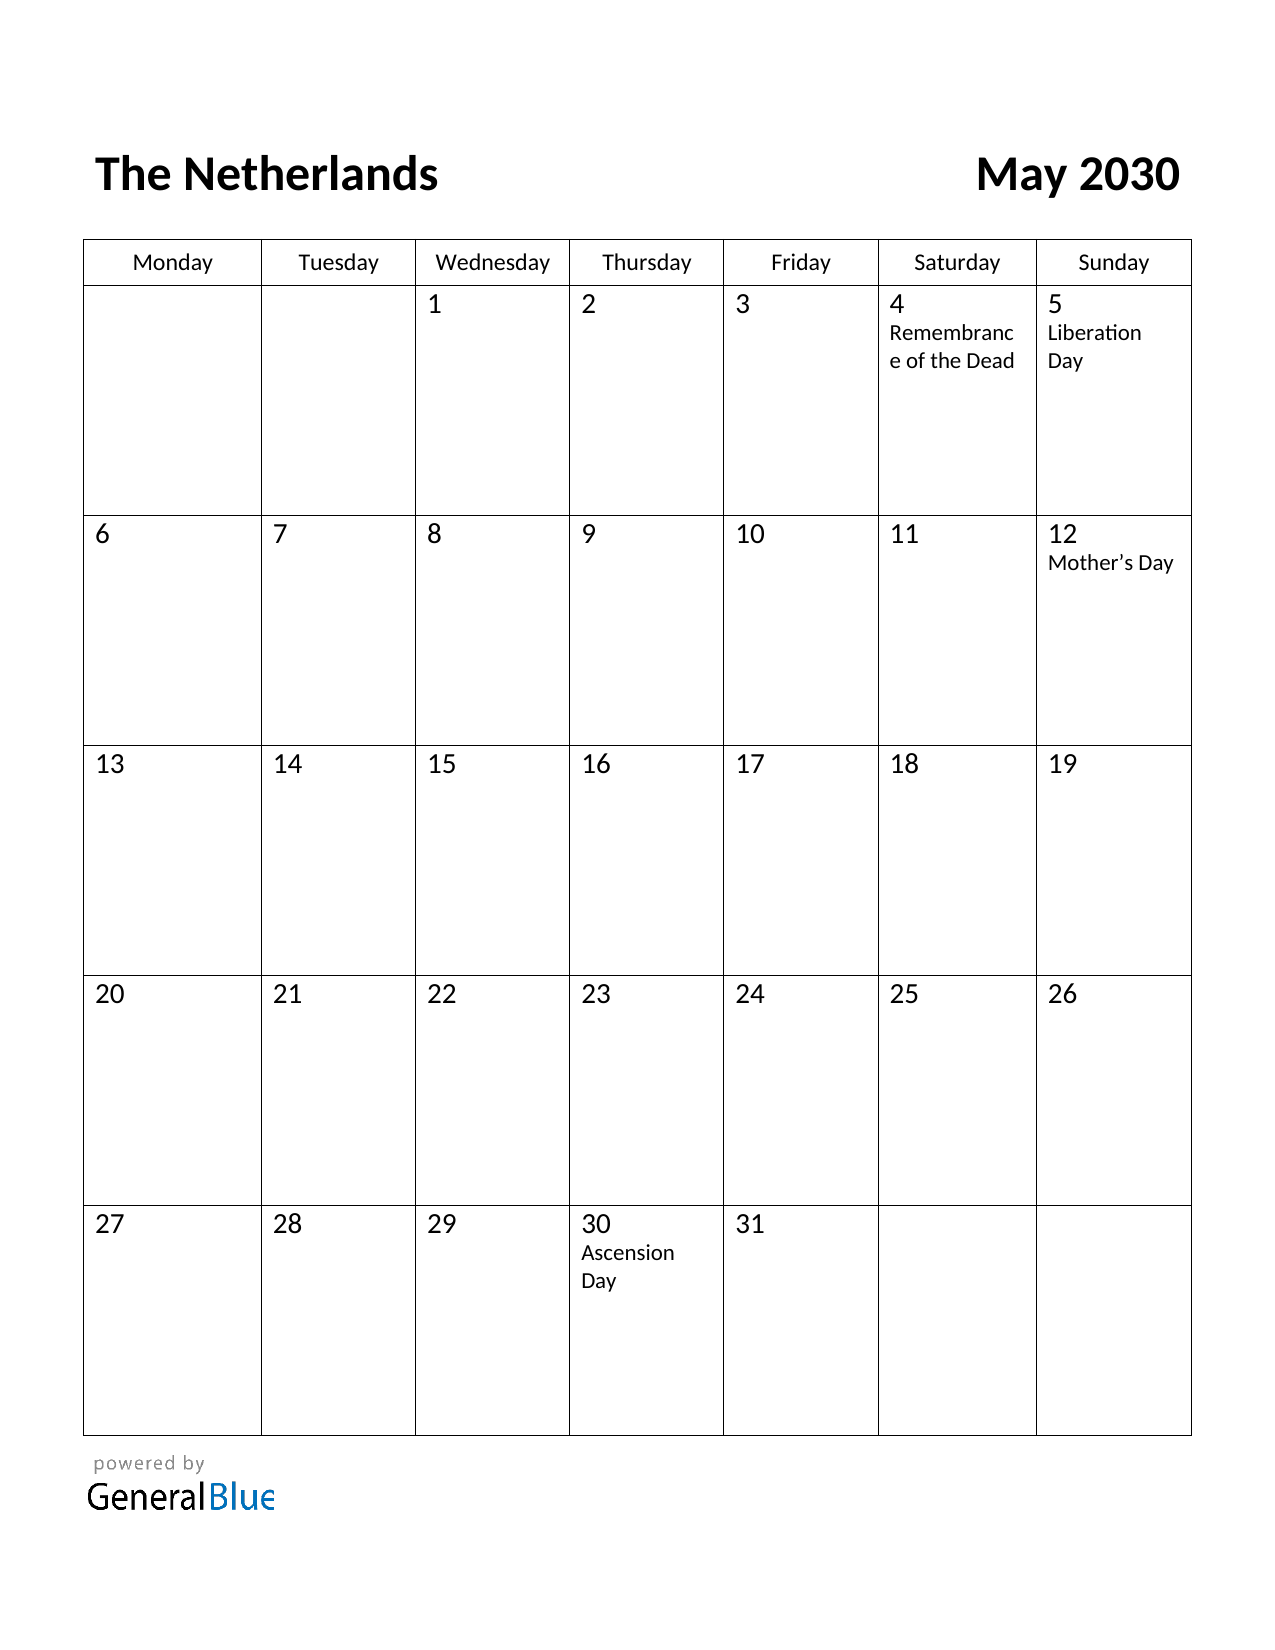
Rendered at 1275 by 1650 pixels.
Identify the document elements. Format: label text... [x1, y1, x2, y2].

table_cell 16 [570, 746, 723, 778]
table_cell [416, 318, 569, 514]
table_cell Thursday [570, 240, 723, 284]
table_cell 1 [416, 286, 569, 318]
table_cell 5 [1037, 286, 1191, 318]
table_cell 2 [570, 286, 723, 318]
table_cell 18 [879, 746, 1036, 778]
table_cell [879, 778, 1036, 974]
table_cell [262, 1238, 415, 1434]
table_cell [416, 778, 569, 974]
table_cell [570, 778, 723, 974]
table_cell [84, 318, 261, 514]
table_cell 6 [84, 516, 261, 548]
table_cell [84, 1436, 1191, 1534]
table_cell 27 [84, 1206, 261, 1238]
table_header May 2030 [570, 105, 1191, 239]
table_cell [879, 1238, 1036, 1434]
table_cell 4 [879, 286, 1036, 318]
table_cell [1037, 1008, 1191, 1204]
table_cell Sunday [1037, 240, 1191, 284]
table_cell Remembrance of the Dead [879, 318, 1036, 514]
table_cell 24 [724, 976, 878, 1008]
table_cell [416, 1008, 569, 1204]
table_cell 31 [724, 1206, 878, 1238]
table_cell 11 [879, 516, 1036, 548]
table_cell [724, 548, 878, 744]
table_cell 22 [416, 976, 569, 1008]
table_cell [262, 286, 415, 318]
table_cell 30 [570, 1206, 723, 1238]
table_cell Monday [84, 240, 261, 284]
table_cell 23 [570, 976, 723, 1008]
table_cell 20 [84, 976, 261, 1008]
table_cell Tuesday [262, 240, 415, 284]
table_cell [724, 318, 878, 514]
table_cell [262, 548, 415, 744]
table_cell 13 [84, 746, 261, 778]
table_cell 17 [724, 746, 878, 778]
table_cell [879, 1008, 1036, 1204]
table_cell 3 [724, 286, 878, 318]
table_cell [570, 1008, 723, 1204]
table_cell [416, 1238, 569, 1434]
table_cell Ascension Day [570, 1238, 723, 1434]
table_cell [262, 778, 415, 974]
table_cell [84, 1008, 261, 1204]
table_cell [570, 548, 723, 744]
table_cell [724, 1008, 878, 1204]
table_cell Saturday [879, 240, 1036, 284]
table_cell Liberation Day [1037, 318, 1191, 514]
table_cell [84, 286, 261, 318]
table_cell 15 [416, 746, 569, 778]
table_cell [84, 778, 261, 974]
table_cell [84, 1238, 261, 1434]
table_cell [724, 1238, 878, 1434]
table_cell [879, 1206, 1036, 1238]
table_cell 8 [416, 516, 569, 548]
table_cell 26 [1037, 976, 1191, 1008]
table_cell [262, 1008, 415, 1204]
table_cell 21 [262, 976, 415, 1008]
table_cell [1037, 778, 1191, 974]
table_cell [879, 548, 1036, 744]
table_cell [1037, 1238, 1191, 1434]
table_cell 19 [1037, 746, 1191, 778]
table_cell Friday [724, 240, 878, 284]
table_cell 29 [416, 1206, 569, 1238]
table_cell 25 [879, 976, 1036, 1008]
table_header The Netherlands [84, 105, 570, 239]
table_cell [416, 548, 569, 744]
table_cell [724, 778, 878, 974]
table_cell Wednesday [416, 240, 569, 284]
table_cell 14 [262, 746, 415, 778]
table_cell [84, 548, 261, 744]
table_cell 10 [724, 516, 878, 548]
table_cell [570, 318, 723, 514]
table_cell 9 [570, 516, 723, 548]
table_cell Mother’s Day [1037, 548, 1191, 744]
table_cell 28 [262, 1206, 415, 1238]
table_cell [1037, 1206, 1191, 1238]
table_cell 7 [262, 516, 415, 548]
picture [86, 1452, 274, 1515]
table_cell 12 [1037, 516, 1191, 548]
table_cell [262, 318, 415, 514]
